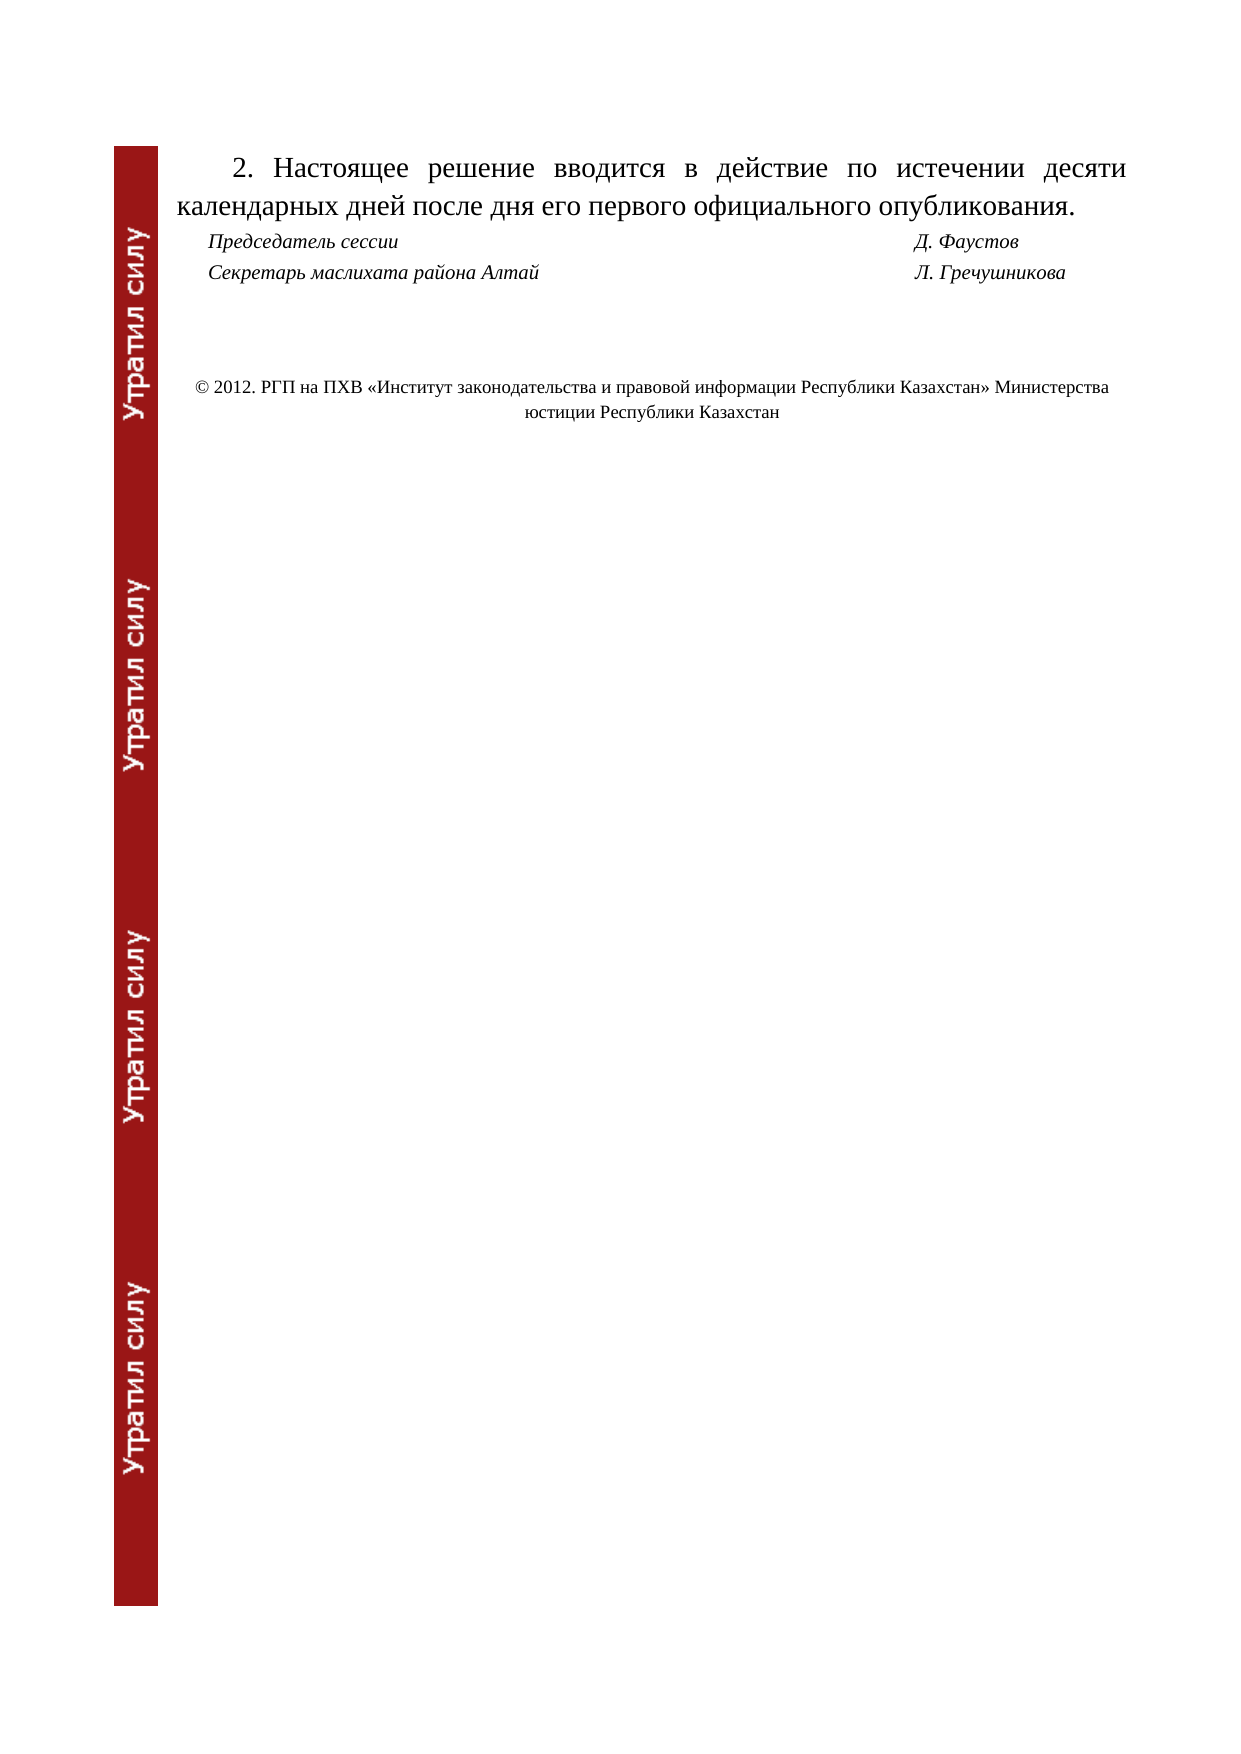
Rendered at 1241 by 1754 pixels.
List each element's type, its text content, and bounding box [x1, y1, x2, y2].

table_cell Секретарь маслихата района Алтай [101, 258, 913, 289]
table_cell Л. Гречушникова [913, 258, 1240, 289]
picture [114, 422, 158, 1606]
picture [114, 289, 158, 376]
text 2. Настоящее решение вводится в действие по истечении десяти календарных дней после дня его первого официального опубликования. [112, 150, 1128, 222]
text © 2012. РГП на ПХВ «Институт законодательства и правовой информации Республики Казахстан» Министерства юстиции Республики Казахстан [112, 376, 1128, 422]
picture [114, 222, 158, 227]
table_header Д. Фаустов [913, 227, 1240, 258]
table_header Председатель сессии [101, 227, 913, 258]
picture [114, 146, 158, 150]
